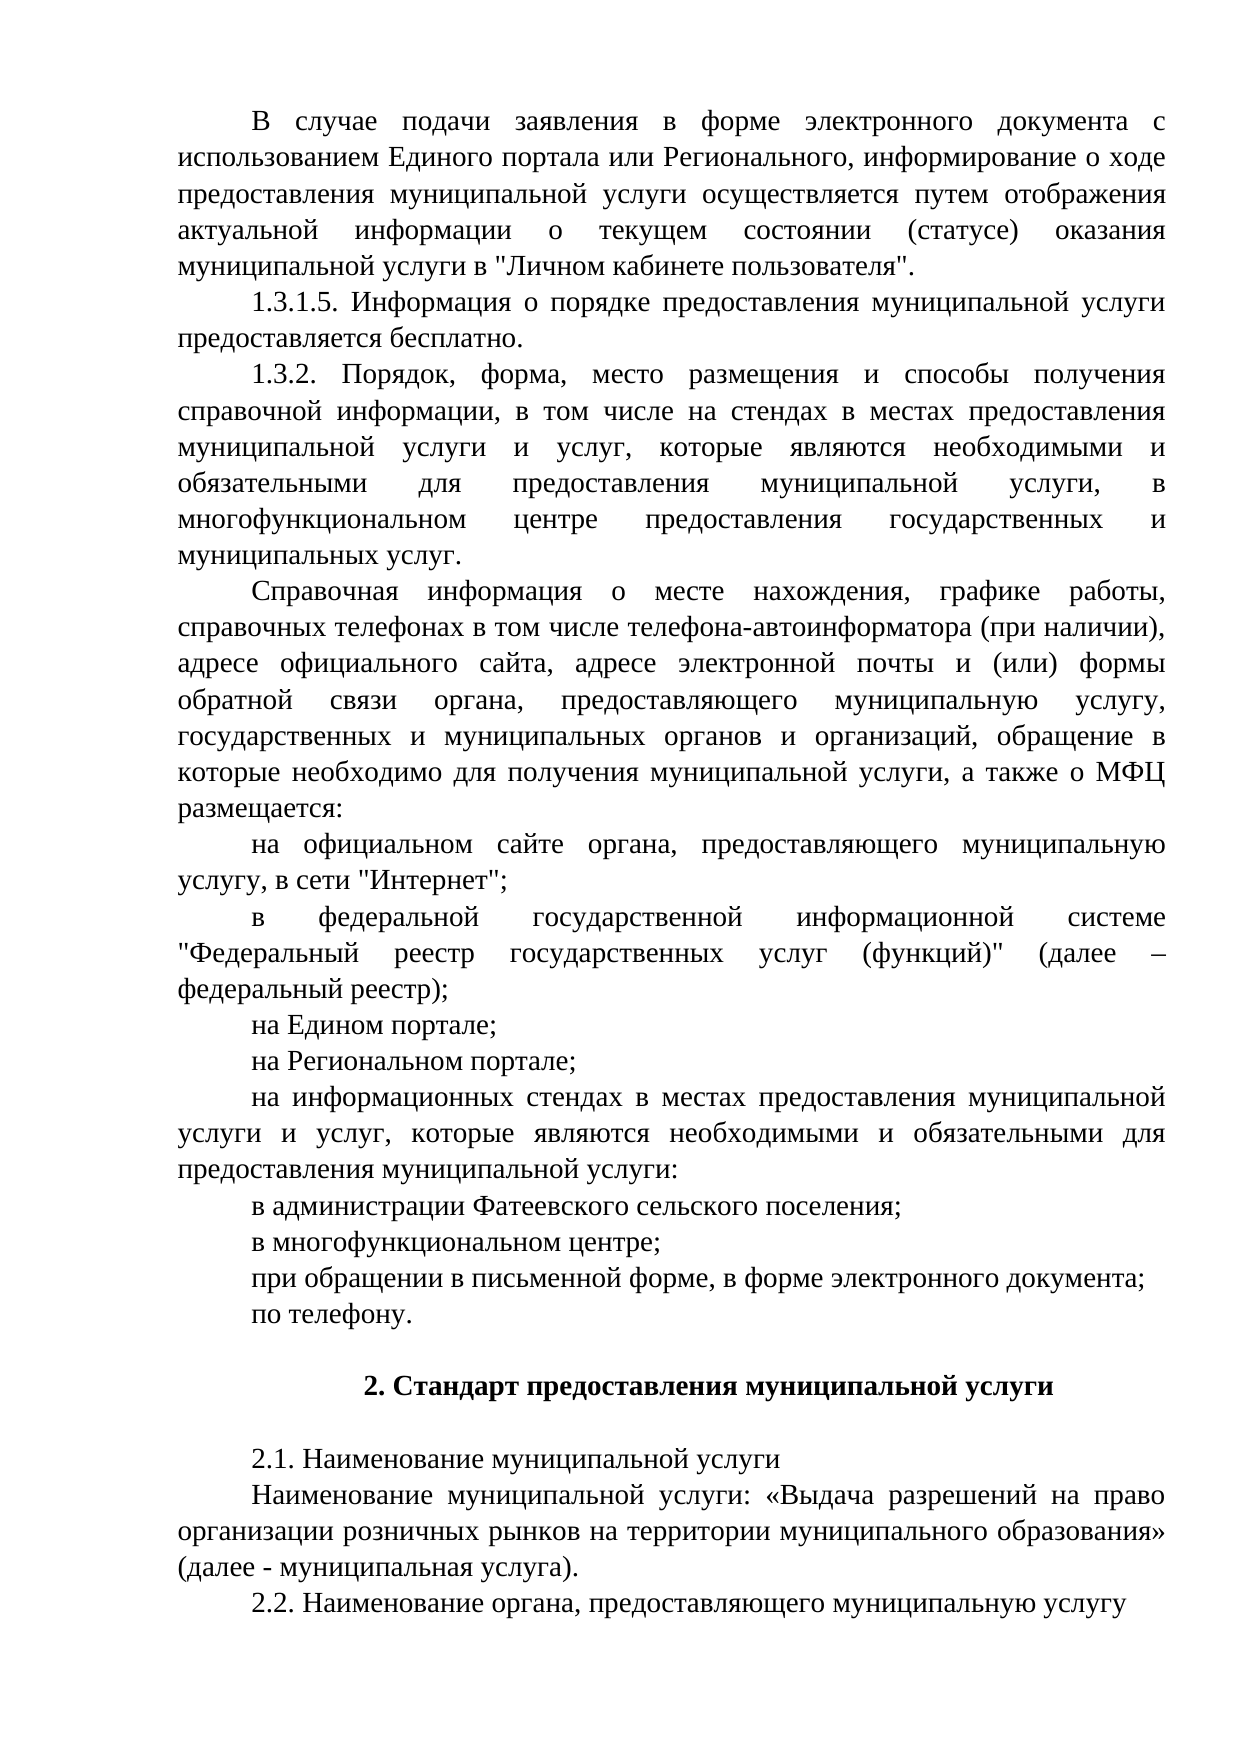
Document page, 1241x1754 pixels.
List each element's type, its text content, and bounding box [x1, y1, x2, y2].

text на информационных стендах в местах предоставления муниципальной услуги и услуг, которые являются необходимыми и обязательными для предоставления муниципальной услуги: [177, 1079, 1167, 1185]
text в федеральной государственной информационной системе "Федеральный реестр государственных услуг (функций)" (далее – федеральный реестр); [177, 899, 1167, 1004]
text при обращении в письменной форме, в форме электронного документа; [177, 1260, 1167, 1294]
text в администрации Фатеевского сельского поселения; [177, 1188, 1167, 1221]
text 1.3.2. Порядок, форма, место размещения и способы получения справочной информации, в том числе на стендах в местах предоставления муниципальной услуги и услуг, которые являются необходимыми и обязательными для предоставления муниципальной услуги, в многофункциональном центре предоставления государственных и муниципальных услуг. [177, 356, 1167, 571]
text на официальном сайте органа, предоставляющего муниципальную услугу, в сети "Интернет"; [177, 826, 1167, 896]
text В случае подачи заявления в форме электронного документа с использованием Единого портала или Регионального, информирование о ходе предоставления муниципальной услуги осуществляется путем отображения актуальной информации о текущем состоянии (статусе) оказания муниципальной услуги в "Личном кабинете пользователя". [177, 103, 1167, 282]
text в многофункциональном центре; [177, 1224, 1167, 1257]
text 2.2. Наименование органа, предоставляющего муниципальную услугу [177, 1585, 1167, 1619]
text на Региональном портале; [177, 1043, 1167, 1077]
text Справочная информация о месте нахождения, графике работы, справочных телефонах в том числе телефона-автоинформатора (при наличии), адресе официального сайта, адресе электронной почты и (или) формы обратной связи органа, предоставляющего муниципальную услугу, государственных и муниципальных органов и организаций, обращение в которые необходимо для получения муниципальной услуги, а также о МФЦ размещается: [177, 573, 1167, 824]
text 2.1. Наименование муниципальной услуги [177, 1441, 1167, 1474]
text 2. Стандарт предоставления муниципальной услуги [177, 1368, 1167, 1402]
text 1.3.1.5. Информация о порядке предоставления муниципальной услуги предоставляется бесплатно. [177, 284, 1167, 354]
text на Едином портале; [177, 1007, 1167, 1041]
text по телефону. [177, 1296, 1167, 1330]
text Наименование муниципальной услуги: «Выдача разрешений на право организации розничных рынков на территории муниципального образования» (далее - муниципальная услуга). [177, 1477, 1167, 1583]
